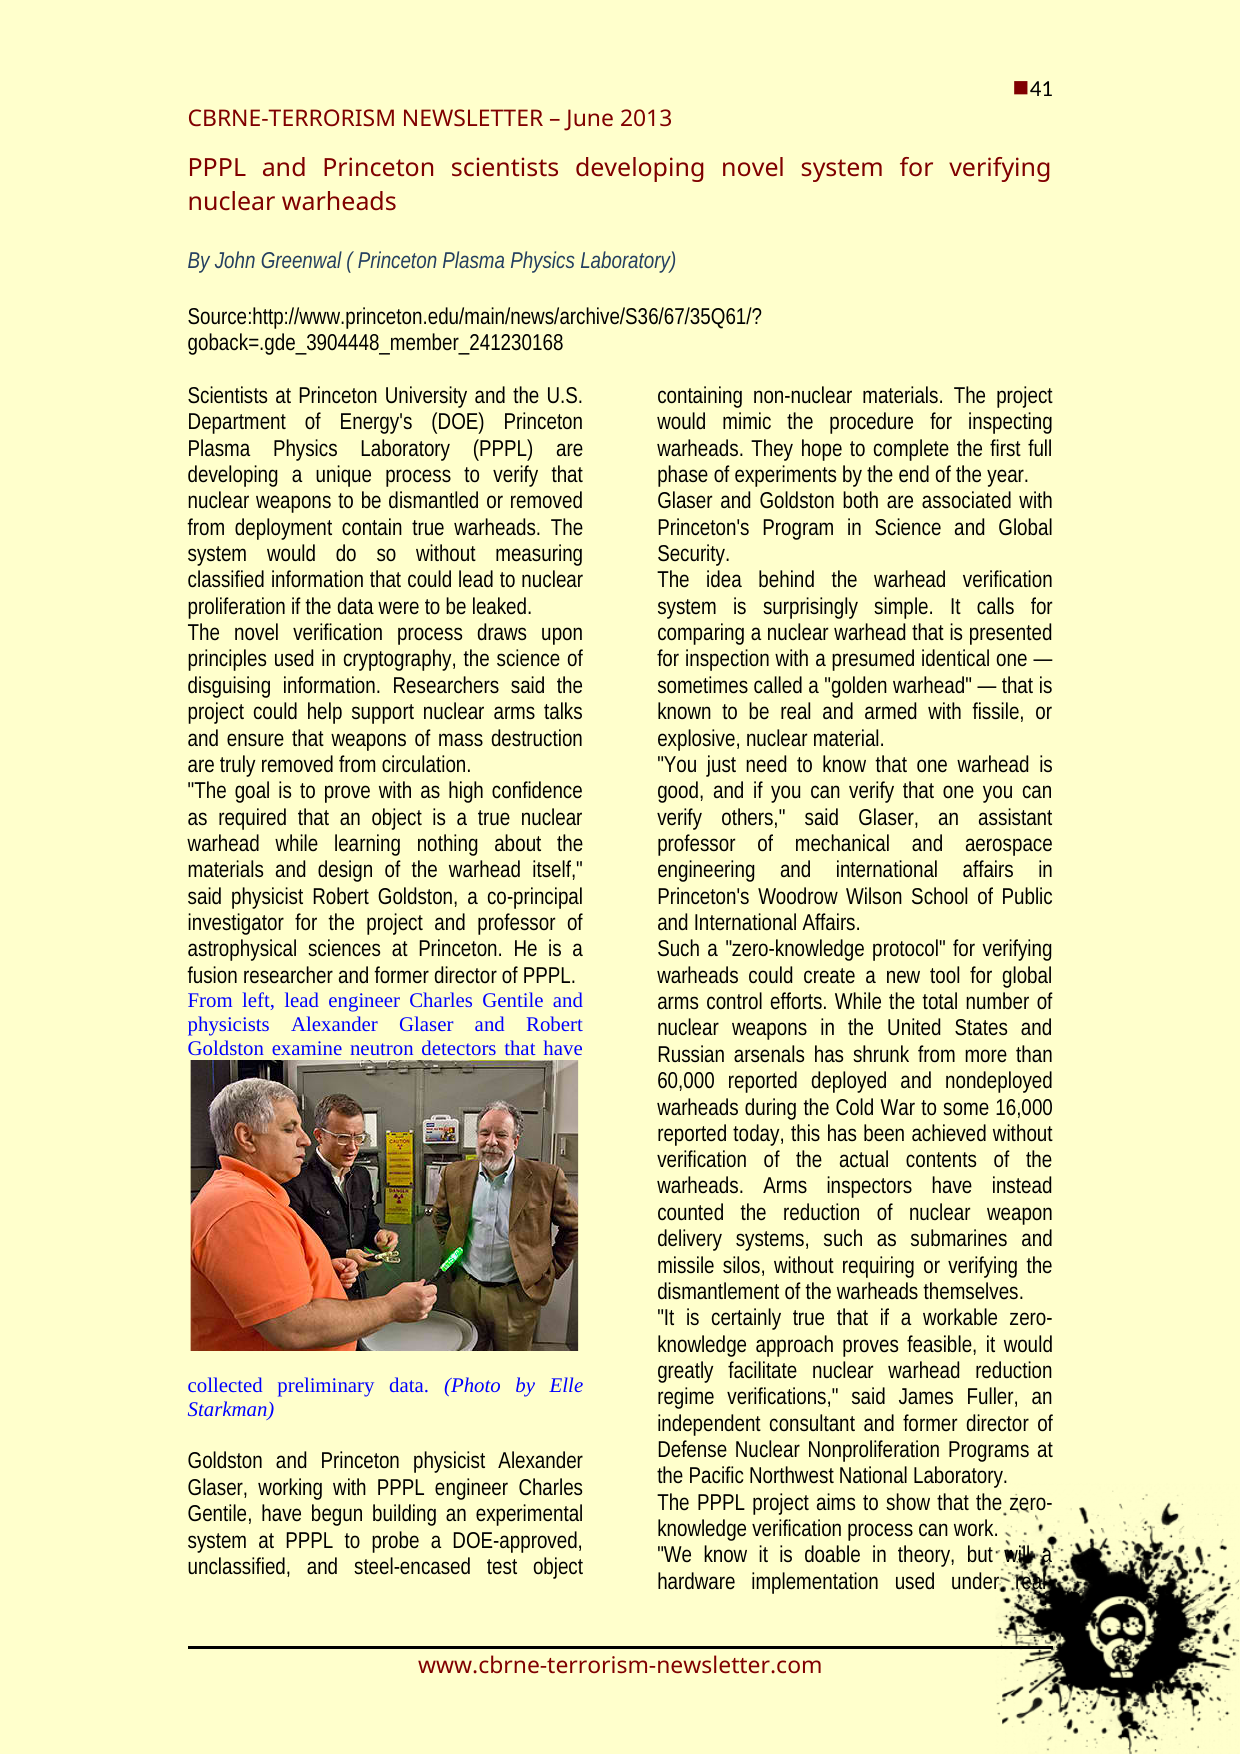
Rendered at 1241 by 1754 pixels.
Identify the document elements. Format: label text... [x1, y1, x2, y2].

text Source:http://www.princeton.edu/main/news/archive/S36/67/35Q61/?goback=.gde_3904448_member_241230168 [187, 303, 1053, 356]
text Goldston and Princeton physicist Alexander Glaser, working with PPPL engineer Charles Gentile, have begun building an experimental system at PPPL to probe a DOE-approved, unclassified, and steel-encased test object containing non-nuclear materials. The project would mimic the procedure for inspecting warheads. They hope to complete the first full phase of experiments by the end of the year. [187, 1447, 583, 1579]
text Such a "zero-knowledge protocol" for verifying warheads could create a new tool for global arms control efforts. While the total number of nuclear weapons in the United States and Russian arsenals has shrunk from more than 60,000 reported deployed and nondeployed warheads during the Cold War to some 16,000 reported today, this has been achieved without verification of the actual contents of the warheads. Arms inspectors have instead counted the reduction of nuclear weapon delivery systems, such as submarines and missile silos, without requiring or verifying the dismantlement of the warheads themselves. [657, 935, 1053, 1304]
text Goldston and Princeton physicist Alexander Glaser, working with PPPL engineer Charles Gentile, have begun building an experimental system at PPPL to probe a DOE-approved, unclassified, and steel-encased test object containing non-nuclear materials. The project would mimic the procedure for inspecting warheads. They hope to complete the first full phase of experiments by the end of the year. [657, 382, 1053, 487]
subtitle By John Greenwal ( Princeton Plasma Physics Laboratory) [187, 247, 1053, 274]
text "It is certainly true that if a workable zero-knowledge approach proves feasible, it would greatly facilitate nuclear warhead reduction regime verifications," said James Fuller, an independent consultant and former director of Defense Nuclear Nonproliferation Programs at the Pacific Northwest National Laboratory. [657, 1304, 1053, 1489]
text The novel verification process draws upon principles used in cryptography, the science of disguising information. Researchers said the project could help support nuclear arms talks and ensure that weapons of mass destruction are truly removed from circulation. [187, 619, 583, 777]
text "The goal is to prove with as high confidence as required that an object is a true nuclear warhead while learning nothing about the materials and design of the warhead itself," said physicist Robert Goldston, a co-principal investigator for the project and professor of astrophysical sciences at Princeton. He is a fusion researcher and former director of PPPL. [187, 777, 583, 988]
text "You just need to know that one warhead is good, and if you can verify that one you can verify others," said Glaser, an assistant professor of mechanical and aerospace engineering and international affairs in Princeton's Woodrow Wilson School of Public and International Affairs. [657, 751, 1053, 935]
picture [995, 1483, 1240, 1754]
text Glaser and Goldston both are associated with Princeton's Program in Science and Global Security. [657, 487, 1053, 566]
text Scientists at Princeton University and the U.S. Department of Energy's (DOE) Princeton Plasma Physics Laboratory (PPPL) are developing a unique process to verify that nuclear weapons to be dismantled or removed from deployment contain true warheads. The system would do so without measuring classified information that could lead to nuclear proliferation if the data were to be leaked. [187, 382, 583, 619]
subtitle PPPL and Princeton scientists developing novel system for verifying nuclear warheads [187, 150, 1053, 218]
text The idea behind the warhead verification system is surprisingly simple. It calls for comparing a nuclear warhead that is presented for inspection with a presumed identical one — sometimes called a "golden warhead" — that is known to be real and armed with fissile, or explosive, nuclear material. [657, 566, 1053, 751]
text The PPPL project aims to show that the zero-knowledge verification process can work. [657, 1489, 995, 1541]
picture [190, 1060, 579, 1351]
